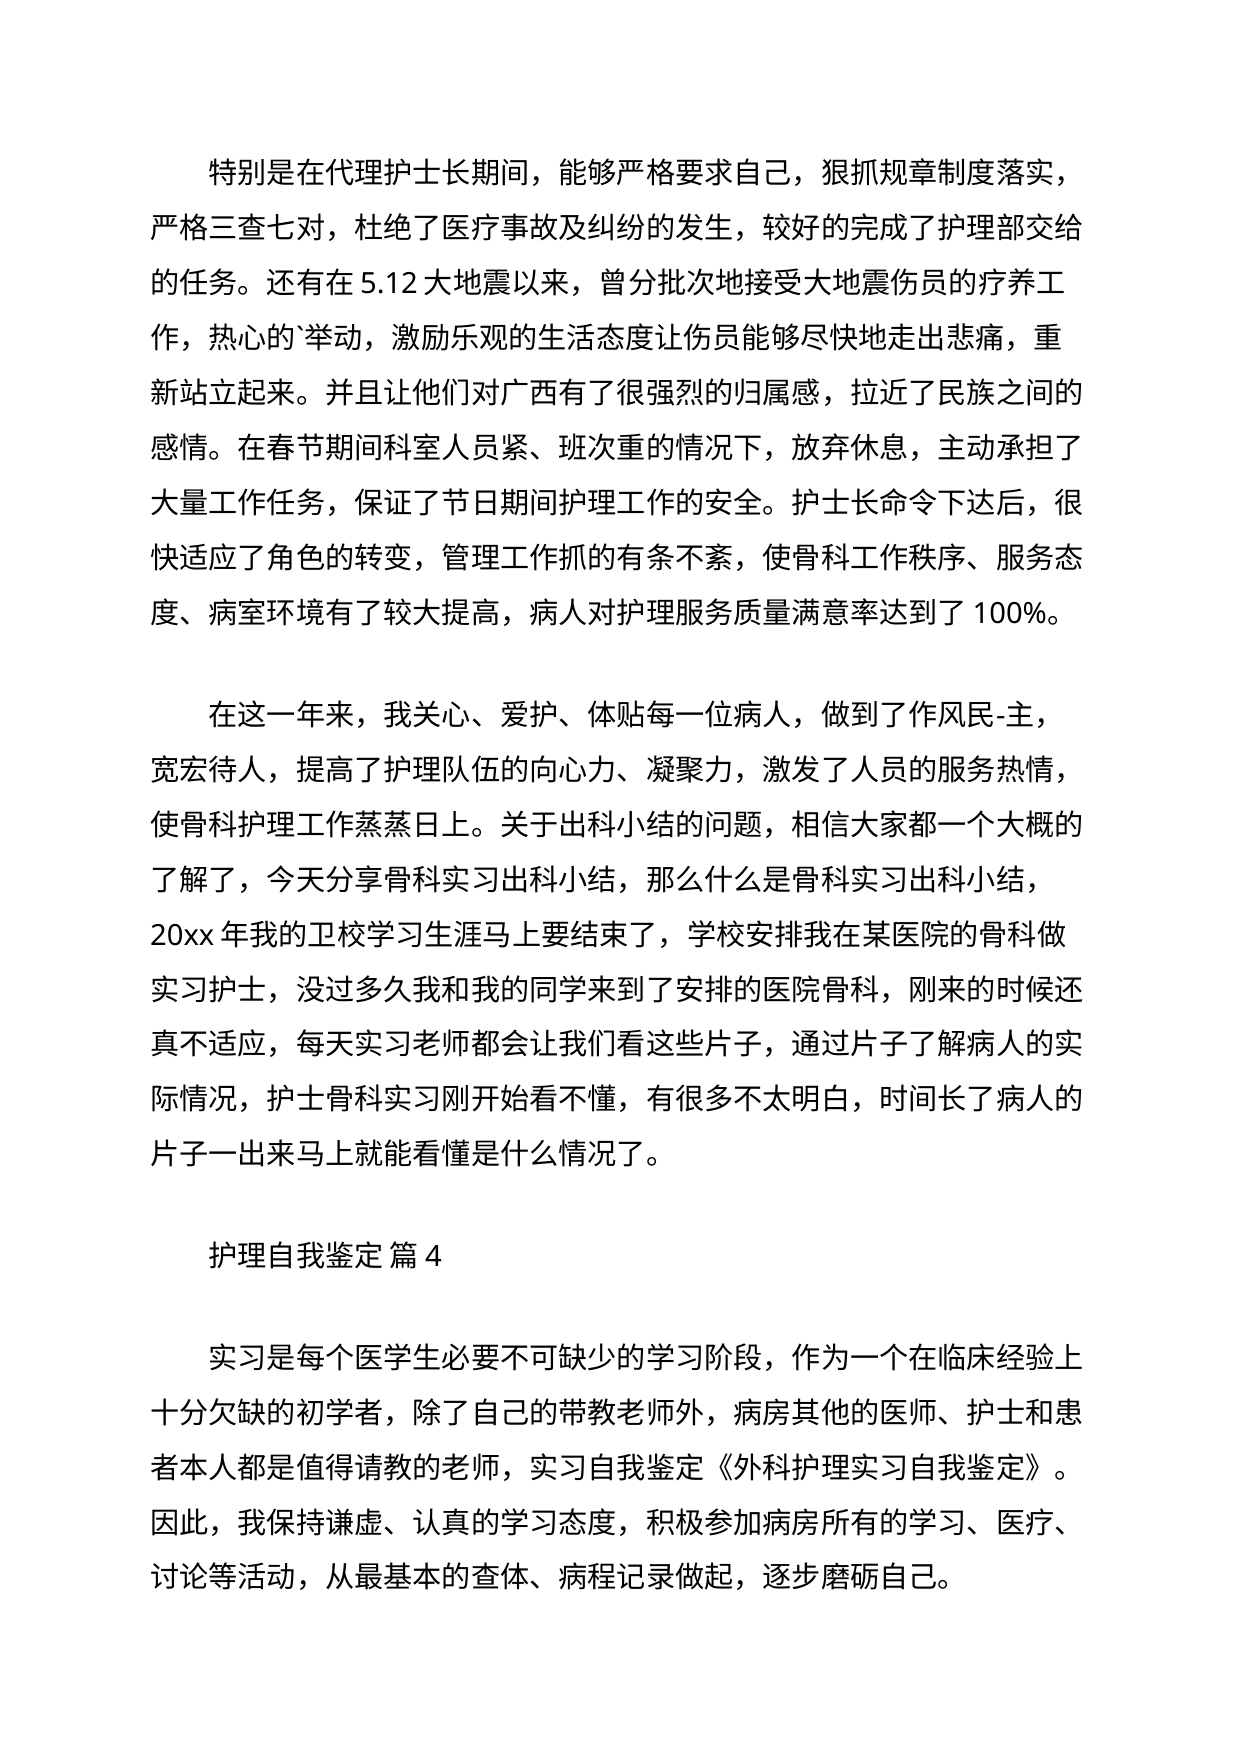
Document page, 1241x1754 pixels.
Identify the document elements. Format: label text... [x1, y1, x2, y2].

text 实习是每个医学生必要不可缺少的学习阶段，作为一个在临床经验上十分欠缺的初学者，除了自己的带教老师外，病房其他的医师、护士和患者本人都是值得请教的老师，实习自我鉴定《外科护理实习自我鉴定》。因此，我保持谦虚、认真的学习态度，积极参加病房所有的学习、医疗、讨论等活动，从最基本的查体、病程记录做起，逐步磨砺自己。 [150, 1334, 1090, 1596]
text 护理自我鉴定 篇4 [150, 1232, 1090, 1275]
text 在这一年来，我关心、爱护、体贴每一位病人，做到了作风民-主，宽宏待人，提高了护理队伍的向心力、凝聚力，激发了人员的服务热情，使骨科护理工作蒸蒸日上。关于出科小结的问题，相信大家都一个大概的了解了，今天分享骨科实习出科小结，那么什么是骨科实习出科小结，20xx年我的卫校学习生涯马上要结束了，学校安排我在某医院的骨科做实习护士，没过多久我和我的同学来到了安排的医院骨科，刚来的时候还真不适应，每天实习老师都会让我们看这些片子，通过片子了解病人的实际情况，护士骨科实习刚开始看不懂，有很多不太明白，时间长了病人的片子一出来马上就能看懂是什么情况了。 [150, 691, 1090, 1173]
text 特别是在代理护士长期间，能够严格要求自己，狠抓规章制度落实，严格三查七对，杜绝了医疗事故及纠纷的发生，较好的完成了护理部交给的任务。还有在5.12大地震以来，曾分批次地接受大地震伤员的疗养工作，热心的`举动，激励乐观的生活态度让伤员能够尽快地走出悲痛，重新站立起来。并且让他们对广西有了很强烈的归属感，拉近了民族之间的感情。在春节期间科室人员紧、班次重的情况下，放弃休息，主动承担了大量工作任务，保证了节日期间护理工作的安全。护士长命令下达后，很快适应了角色的转变，管理工作抓的有条不紊，使骨科工作秩序、服务态度、病室环境有了较大提高，病人对护理服务质量满意率达到了100%。 [150, 150, 1090, 632]
